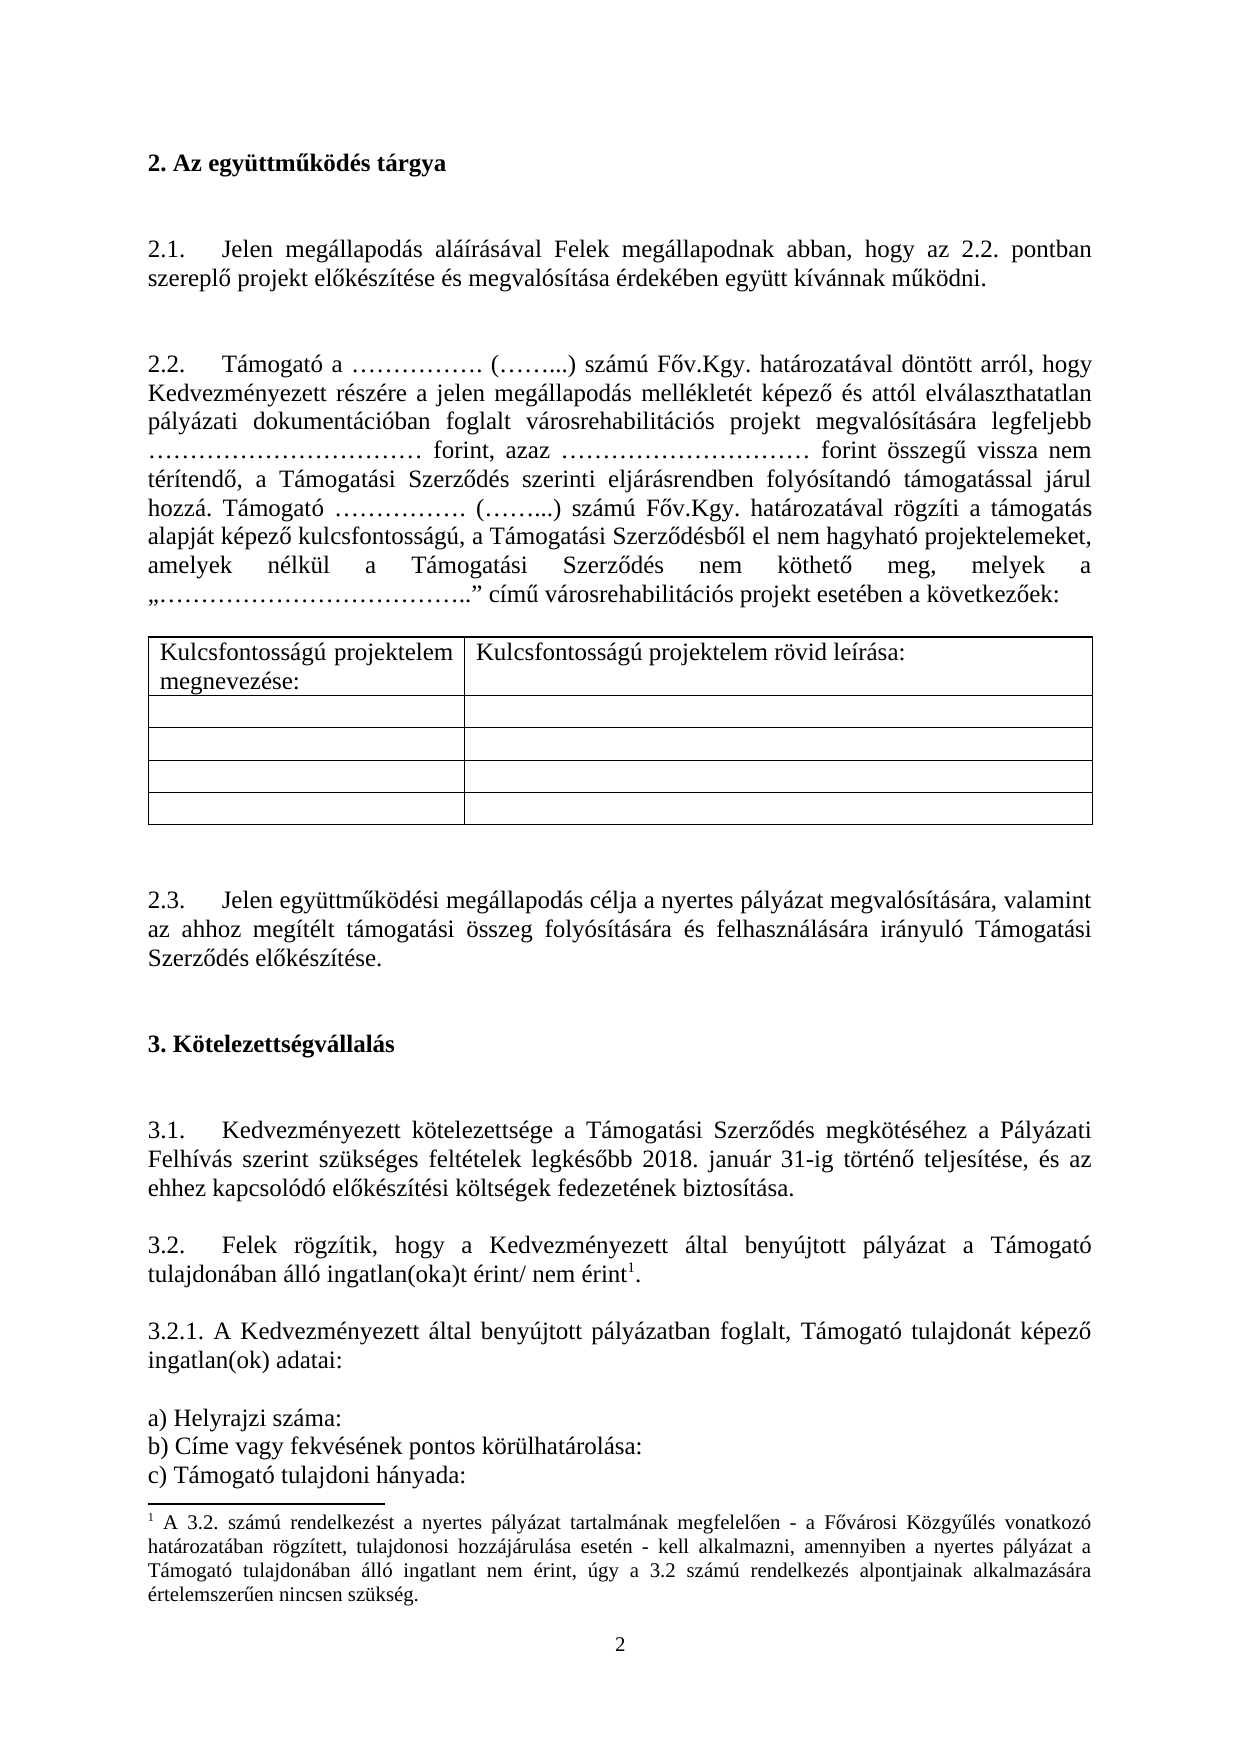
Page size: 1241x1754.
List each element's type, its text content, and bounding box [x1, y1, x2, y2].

table_cell [465, 696, 1092, 727]
table_cell [149, 728, 464, 759]
text b) Címe vagy fekvésének pontos körülhatárolása: [148, 1431, 1092, 1460]
text 3.2.1. A Kedvezményezett által benyújtott pályázatban foglalt, Támogató tulajdonát képező ingatlan(ok) adatai: [148, 1316, 1092, 1374]
table_cell [149, 793, 464, 824]
table_header Kulcsfontosságú projektelem megnevezése: [149, 638, 464, 695]
text 3. Kötelezettségvállalás [148, 1029, 1092, 1058]
table_cell [149, 761, 464, 792]
text 3.2. Felek rögzítik, hogy a Kedvezményezett által benyújtott pályázat a Támogató tulajdonában álló ingatlan(oka)t érint/ nem érint. [148, 1230, 1092, 1288]
text 2.3. Jelen együttműködési megállapodás célja a nyertes pályázat megvalósítására, valamint az ahhoz megítélt támogatási összeg folyósítására és felhasználására irányuló Támogatási Szerződés előkészítése. [148, 885, 1092, 971]
table_header Kulcsfontosságú projektelem rövid leírása: [465, 638, 1092, 695]
text c) Támogató tulajdoni hányada: [148, 1460, 1092, 1489]
table_cell [465, 793, 1092, 824]
table_cell [465, 728, 1092, 759]
table_cell [465, 761, 1092, 792]
text 2.1. Jelen megállapodás aláírásával Felek megállapodnak abban, hogy az 2.2. pontban szereplő projekt előkészítése és megvalósítása érdekében együtt kívánnak működni. [148, 234, 1092, 291]
text 2.2. Támogató a ……………. (……...) számú Főv.Kgy. határozatával döntött arról, hogy Kedvezményezett részére a jelen megállapodás mellékletét képező és attól elválaszthatatlan pályázati dokumentációban foglalt városrehabilitációs projekt megvalósítására legfeljebb …………………………… forint, azaz ………………………… forint összegű vissza nem térítendő, a Támogatási Szerződés szerinti eljárásrendben folyósítandó támogatással járul hozzá. Támogató ……………. (……...) számú Főv.Kgy. határozatával rögzíti a támogatás alapját képező kulcsfontosságú, a Támogatási Szerződésből el nem hagyható projektelemeket, amelyek nélkül a Támogatási Szerződés nem köthető meg, melyek a „………………………………..” című városrehabilitációs projekt esetében a következőek: [148, 349, 1092, 608]
text 3.1. Kedvezményezett kötelezettsége a Támogatási Szerződés megkötéséhez a Pályázati Felhívás szerint szükséges feltételek legkésőbb 2018. január 31-ig történő teljesítése, és az ehhez kapcsolódó előkészítési költségek fedezetének biztosítása. [148, 1115, 1092, 1201]
text 2. Az együttműködés tárgya [148, 148, 1092, 176]
text a) Helyrajzi száma: [148, 1403, 1092, 1431]
table_cell [149, 696, 464, 727]
